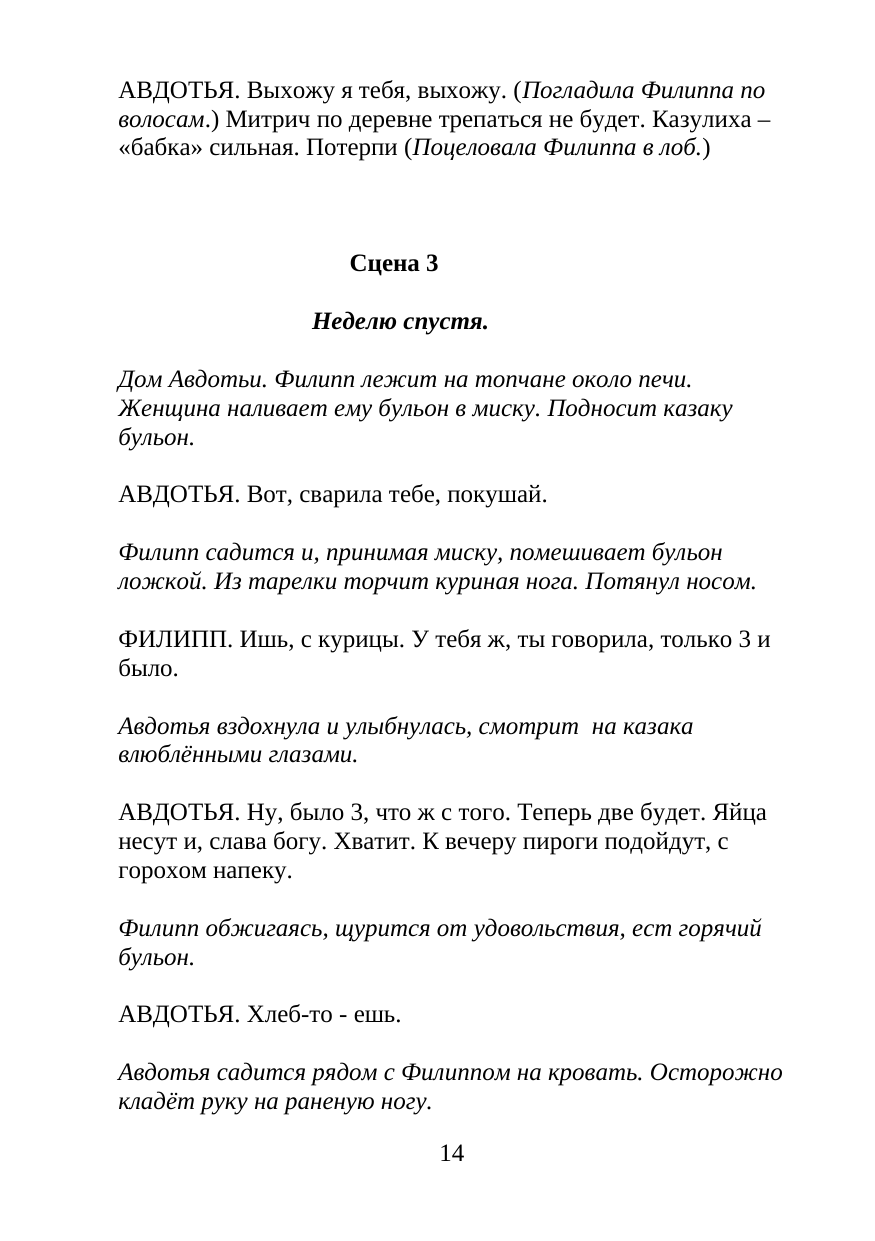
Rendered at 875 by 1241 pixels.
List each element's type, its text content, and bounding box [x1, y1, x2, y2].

text Дом Авдотьи. Филипп лежит на топчане около печи. Женщина наливает ему бульон в миску. Подносит казаку бульон. [118, 364, 785, 450]
text Авдотья садится рядом с Филиппом на кровать. Осторожно кладёт руку на раненую ногу. [118, 1057, 785, 1115]
text Неделю спустя. [118, 306, 785, 335]
text АВДОТЬЯ. Хлеб-то - ешь. [118, 999, 785, 1028]
text АВДОТЬЯ. Вот, сварила тебе, покушай. [118, 479, 785, 508]
text ФИЛИПП. Ишь, с курицы. У тебя ж, ты говорила, только 3 и было. [118, 624, 785, 682]
text АВДОТЬЯ. Выхожу я тебя, выхожу. (Погладила Филиппа по волосам.) Митрич по деревне трепаться не будет. Казулиха – «бабка» сильная. Потерпи (Поцеловала Филиппа в лоб.) [118, 75, 785, 161]
text Филипп садится и, принимая миску, помешивает бульон ложкой. Из тарелки торчит куриная нога. Потянул носом. [118, 537, 785, 595]
text Авдотья вздохнула и улыбнулась, смотрит на казака влюблёнными глазами. [118, 711, 785, 768]
text Сцена 3 [118, 248, 785, 277]
text АВДОТЬЯ. Ну, было 3, что ж с того. Теперь две будет. Яйца несут и, слава богу. Хватит. К вечеру пироги подойдут, с горохом напеку. [118, 797, 785, 884]
text Филипп обжигаясь, щурится от удовольствия, ест горячий бульон. [118, 913, 785, 970]
